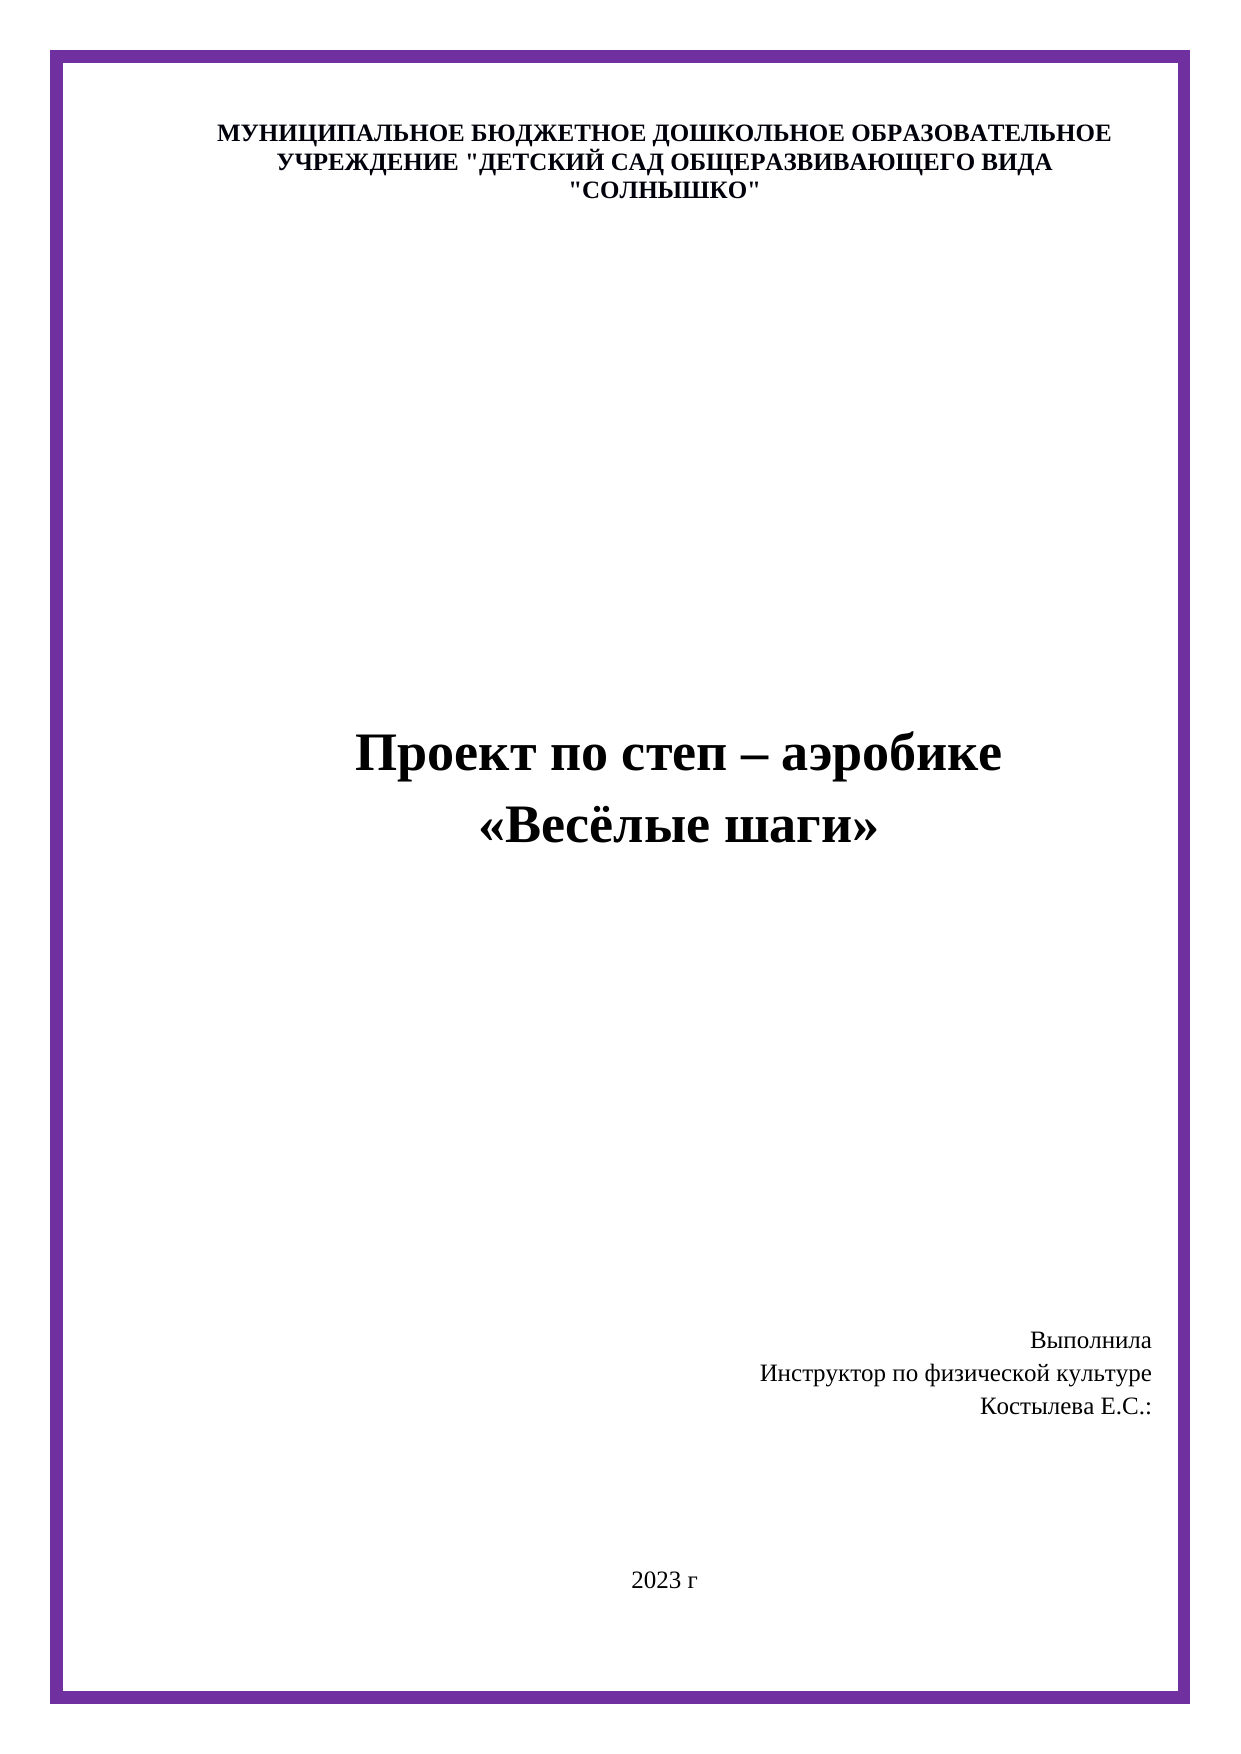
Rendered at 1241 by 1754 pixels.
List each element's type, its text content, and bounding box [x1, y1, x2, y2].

text Проект по степ – аэробике [177, 720, 1152, 782]
text МУНИЦИПАЛЬНОЕ БЮДЖЕТНОЕ ДОШКОЛЬНОЕ ОБРАЗОВАТЕЛЬНОЕ УЧРЕЖДЕНИЕ "ДЕТСКИЙ САД ОБЩЕРАЗВИВАЮЩЕГО ВИДА "СОЛНЫШКО" [177, 118, 1152, 204]
text Костылева Е.С.: [177, 1391, 1152, 1420]
text «Весёлые шаги» [177, 791, 1152, 854]
text Выполнила [177, 1325, 1152, 1354]
text 2023 г [177, 1565, 1152, 1594]
text Инструктор по физической культуре [177, 1358, 1152, 1387]
